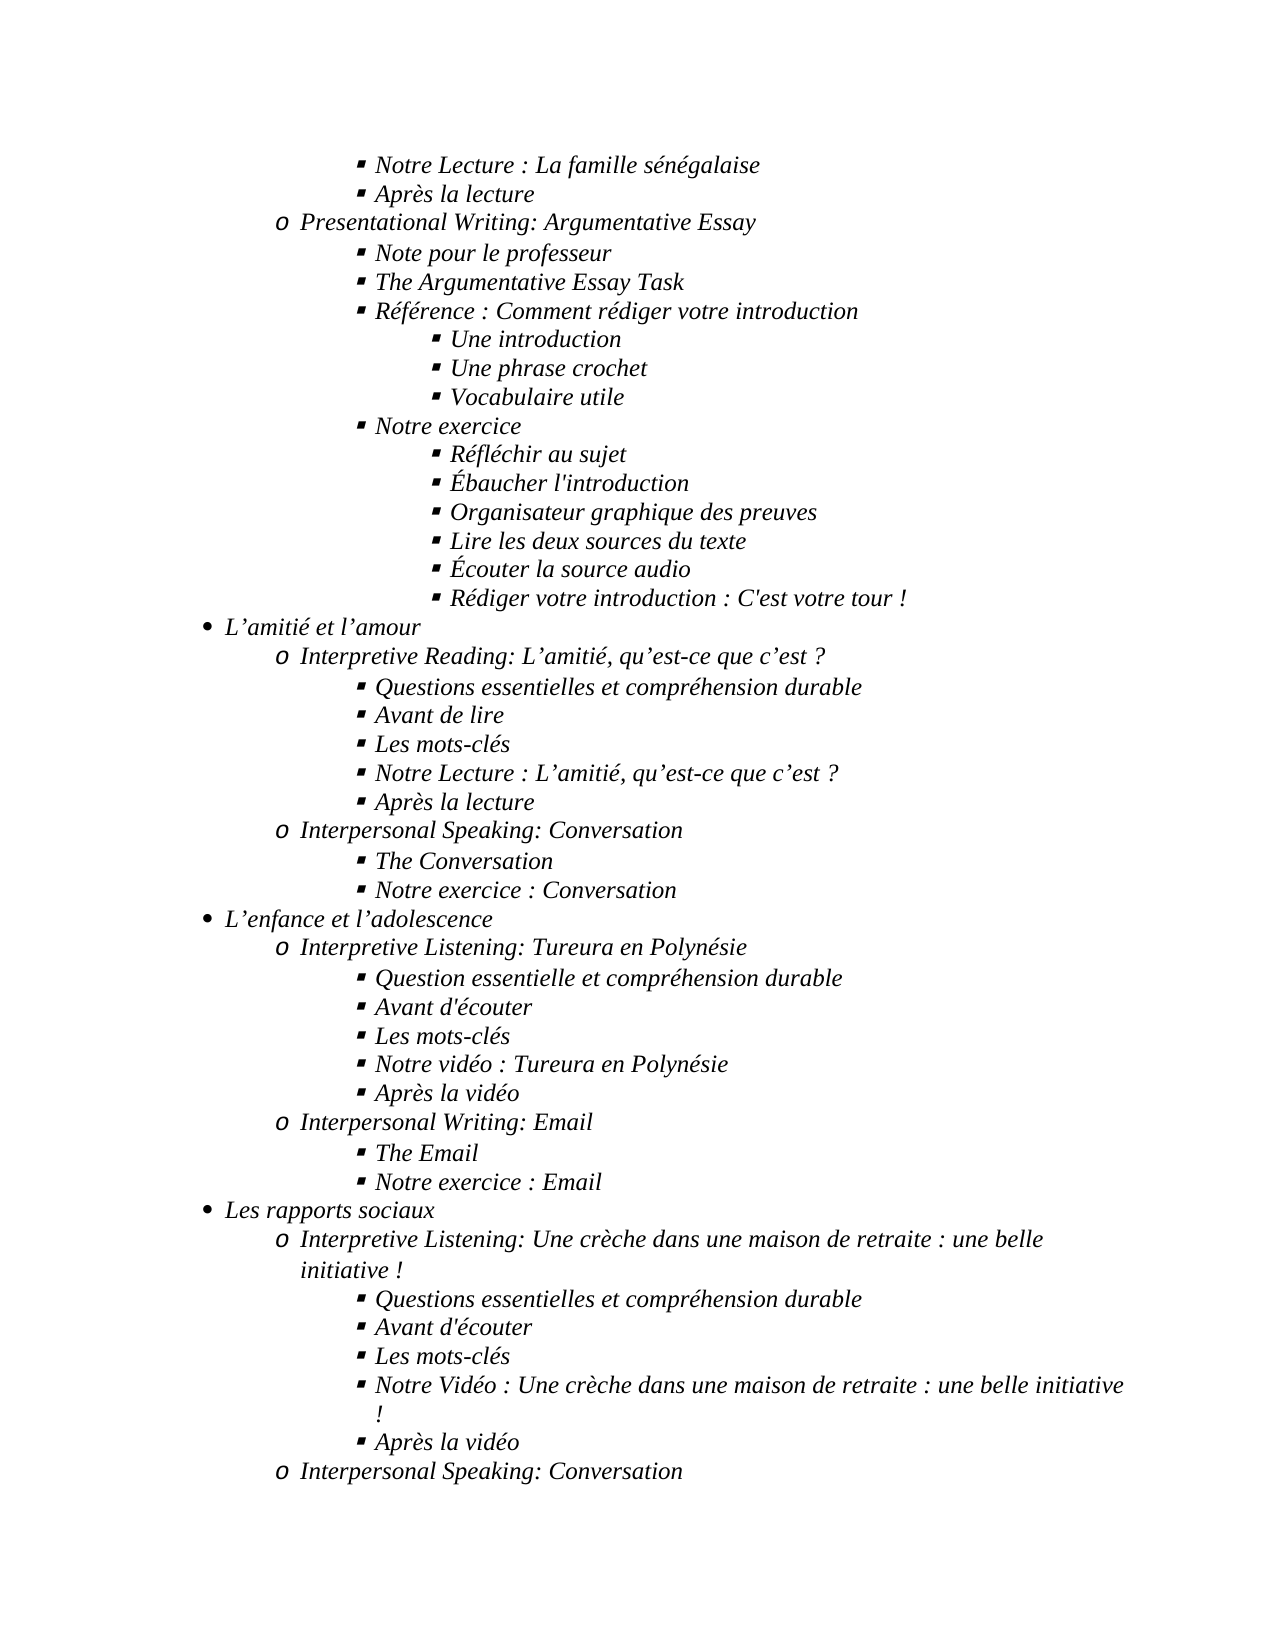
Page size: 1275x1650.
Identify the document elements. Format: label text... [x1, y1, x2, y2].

list Notre Lecture : La famille sénégalaise [353, 150, 1125, 179]
list L’enfance et l’adolescence [203, 904, 1125, 932]
list Une introduction [428, 324, 1125, 353]
list Vocabulaire utile [428, 382, 1125, 411]
list Note pour le professeur [353, 238, 1125, 267]
list Interpretive Reading: L’amitié, qu’est-ce que c’est ? [274, 641, 1125, 672]
list Les mots-clés [353, 729, 1125, 758]
list Les mots-clés [353, 1341, 1125, 1370]
list The Argumentative Essay Task [353, 267, 1125, 296]
list Avant d'écouter [353, 992, 1125, 1021]
list Les mots-clés [353, 1021, 1125, 1049]
list Les rapports sociaux [203, 1195, 1125, 1224]
list Organisateur graphique des preuves [428, 497, 1125, 526]
list Après la lecture [353, 179, 1125, 207]
list Interpersonal Speaking: Conversation [274, 815, 1125, 846]
list Lire les deux sources du texte [428, 526, 1125, 554]
list Notre exercice : Conversation [353, 875, 1125, 904]
list Interpersonal Speaking: Conversation [274, 1456, 1125, 1487]
list Questions essentielles et compréhension durable [353, 1284, 1125, 1312]
list Notre Lecture : L’amitié, qu’est-ce que c’est ? [353, 758, 1125, 787]
list Réfléchir au sujet [428, 439, 1125, 468]
list Notre Vidéo : Une crèche dans une maison de retraite : une belle initiative ! [353, 1370, 1125, 1427]
list Question essentielle et compréhension durable [353, 963, 1125, 992]
list Interpersonal Writing: Email [274, 1107, 1125, 1138]
list Référence : Comment rédiger votre introduction [353, 296, 1125, 324]
list Notre exercice [353, 411, 1125, 439]
list Avant d'écouter [353, 1312, 1125, 1341]
list The Email [353, 1138, 1125, 1167]
list Presentational Writing: Argumentative Essay [274, 207, 1125, 238]
list Notre exercice : Email [353, 1167, 1125, 1195]
list Notre vidéo : Tureura en Polynésie [353, 1049, 1125, 1078]
list Interpretive Listening: Tureura en Polynésie [274, 932, 1125, 963]
list Rédiger votre introduction : C'est votre tour ! [428, 583, 1125, 612]
list L’amitié et l’amour [203, 612, 1125, 641]
list The Conversation [353, 846, 1125, 875]
list Questions essentielles et compréhension durable [353, 672, 1125, 700]
list Avant de lire [353, 700, 1125, 729]
list Après la vidéo [353, 1427, 1125, 1456]
list Après la vidéo [353, 1078, 1125, 1107]
list Après la lecture [353, 787, 1125, 815]
list Ébaucher l'introduction [428, 468, 1125, 497]
list Une phrase crochet [428, 353, 1125, 382]
list Écouter la source audio [428, 554, 1125, 583]
list Interpretive Listening: Une crèche dans une maison de retraite : une belle initiative ! [274, 1224, 1125, 1284]
